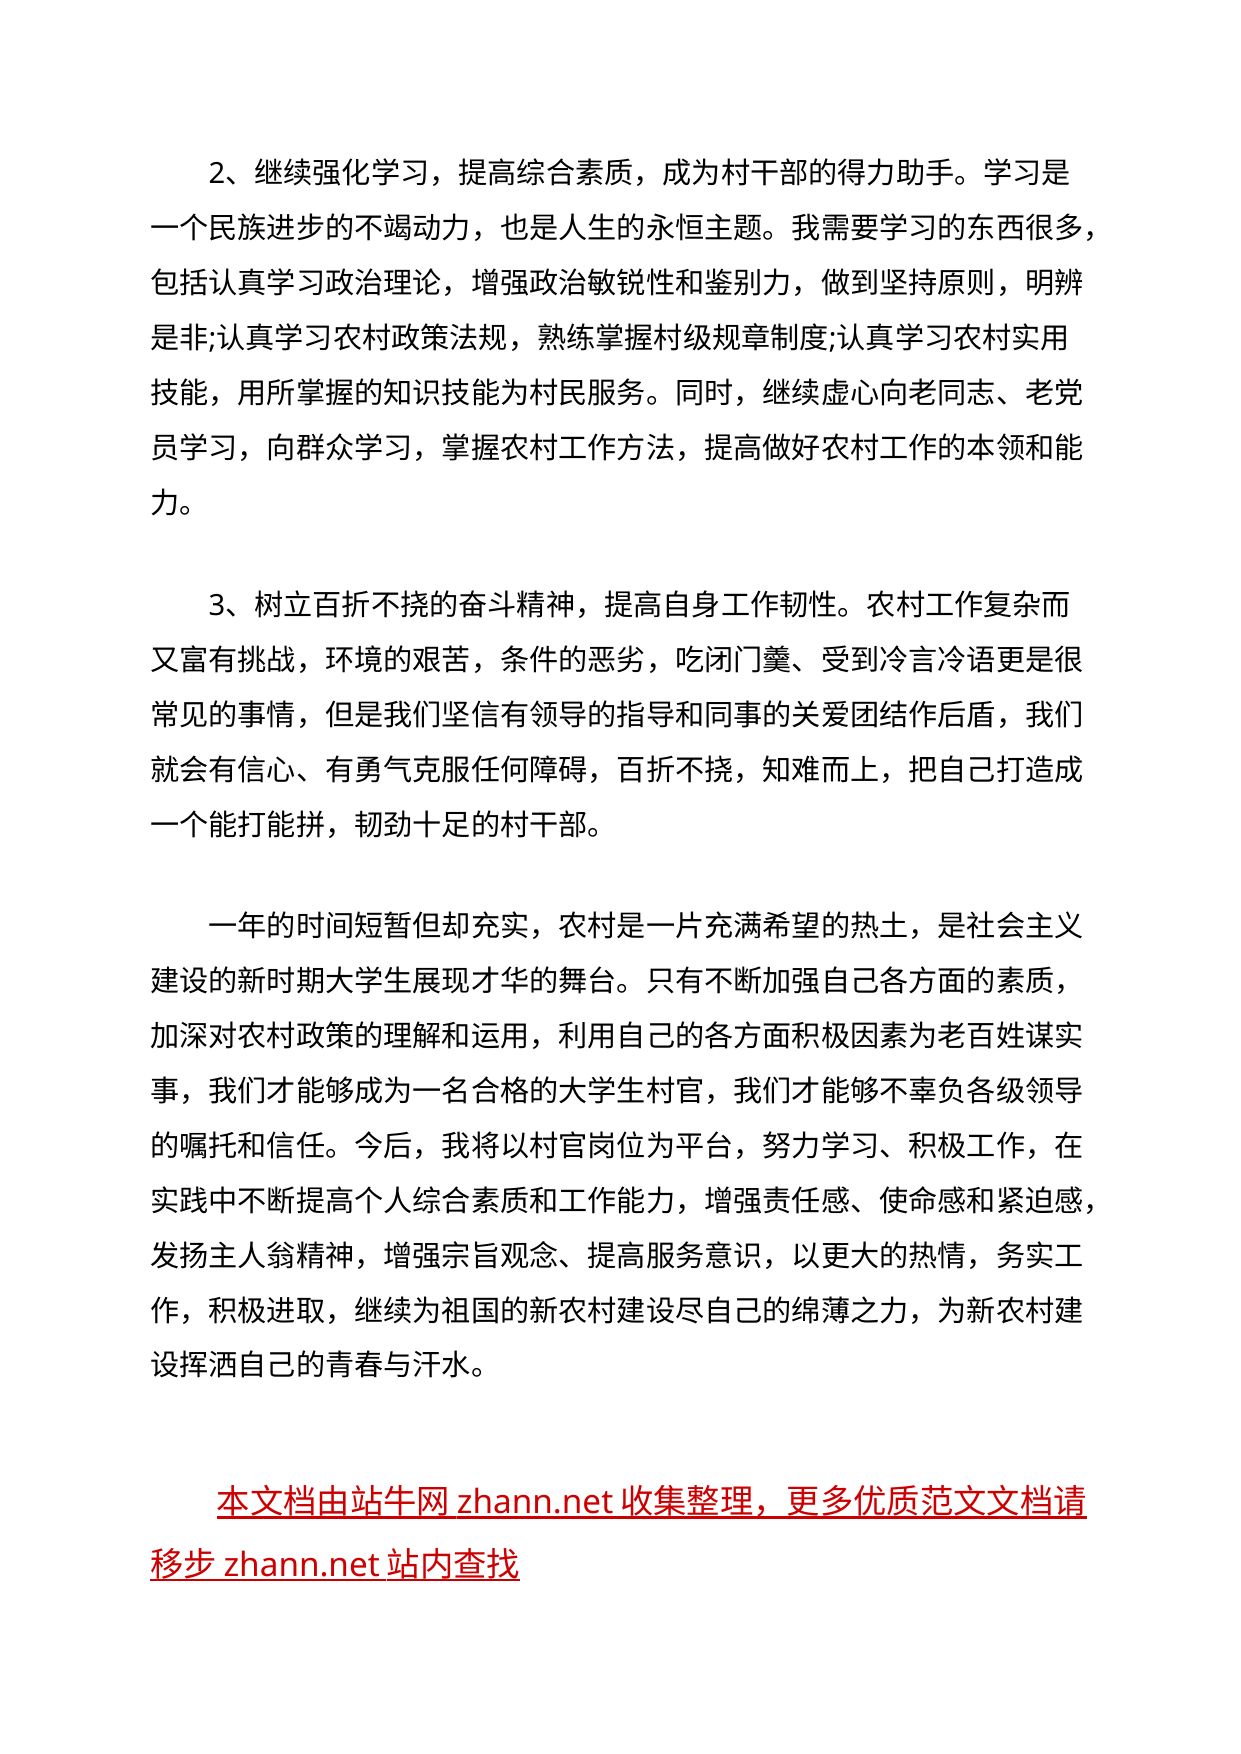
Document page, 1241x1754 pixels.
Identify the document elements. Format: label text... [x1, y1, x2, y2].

text 3、树立百折不挠的奋斗精神，提高自身工作韧性。农村工作复杂而又富有挑战，环境的艰苦，条件的恶劣，吃闭门羹、受到冷言冷语更是很常见的事情，但是我们坚信有领导的指导和同事的关爱团结作后盾，我们就会有信心、有勇气克服任何障碍，百折不挠，知难而上，把自己打造成一个能打能拼，韧劲十足的村干部。 [150, 581, 1090, 843]
text 2、继续强化学习，提高综合素质，成为村干部的得力助手。学习是一个民族进步的不竭动力，也是人生的永恒主题。我需要学习的东西很多，包括认真学习政治理论，增强政治敏锐性和鉴别力，做到坚持原则，明辨是非;认真学习农村政策法规，熟练掌握村级规章制度;认真学习农村实用技能，用所掌握的知识技能为村民服务。同时，继续虚心向老同志、老党员学习，向群众学习，掌握农村工作方法，提高做好农村工作的本领和能力。 [150, 150, 1090, 522]
text 本文档由站牛网zhann.net收集整理，更多优质范文文档请移步zhann.net站内查找 [150, 1475, 1090, 1586]
text 一年的时间短暂但却充实，农村是一片充满希望的热土，是社会主义建设的新时期大学生展现才华的舞台。只有不断加强自己各方面的素质，加深对农村政策的理解和运用，利用自己的各方面积极因素为老百姓谋实事，我们才能够成为一名合格的大学生村官，我们才能够不辜负各级领导的嘱托和信任。今后，我将以村官岗位为平台，努力学习、积极工作，在实践中不断提高个人综合素质和工作能力，增强责任感、使命感和紧迫感，发扬主人翁精神，增强宗旨观念、提高服务意识，以更大的热情，务实工作，积极进取，继续为祖国的新农村建设尽自己的绵薄之力，为新农村建设挥洒自己的青春与汗水。 [150, 903, 1090, 1384]
